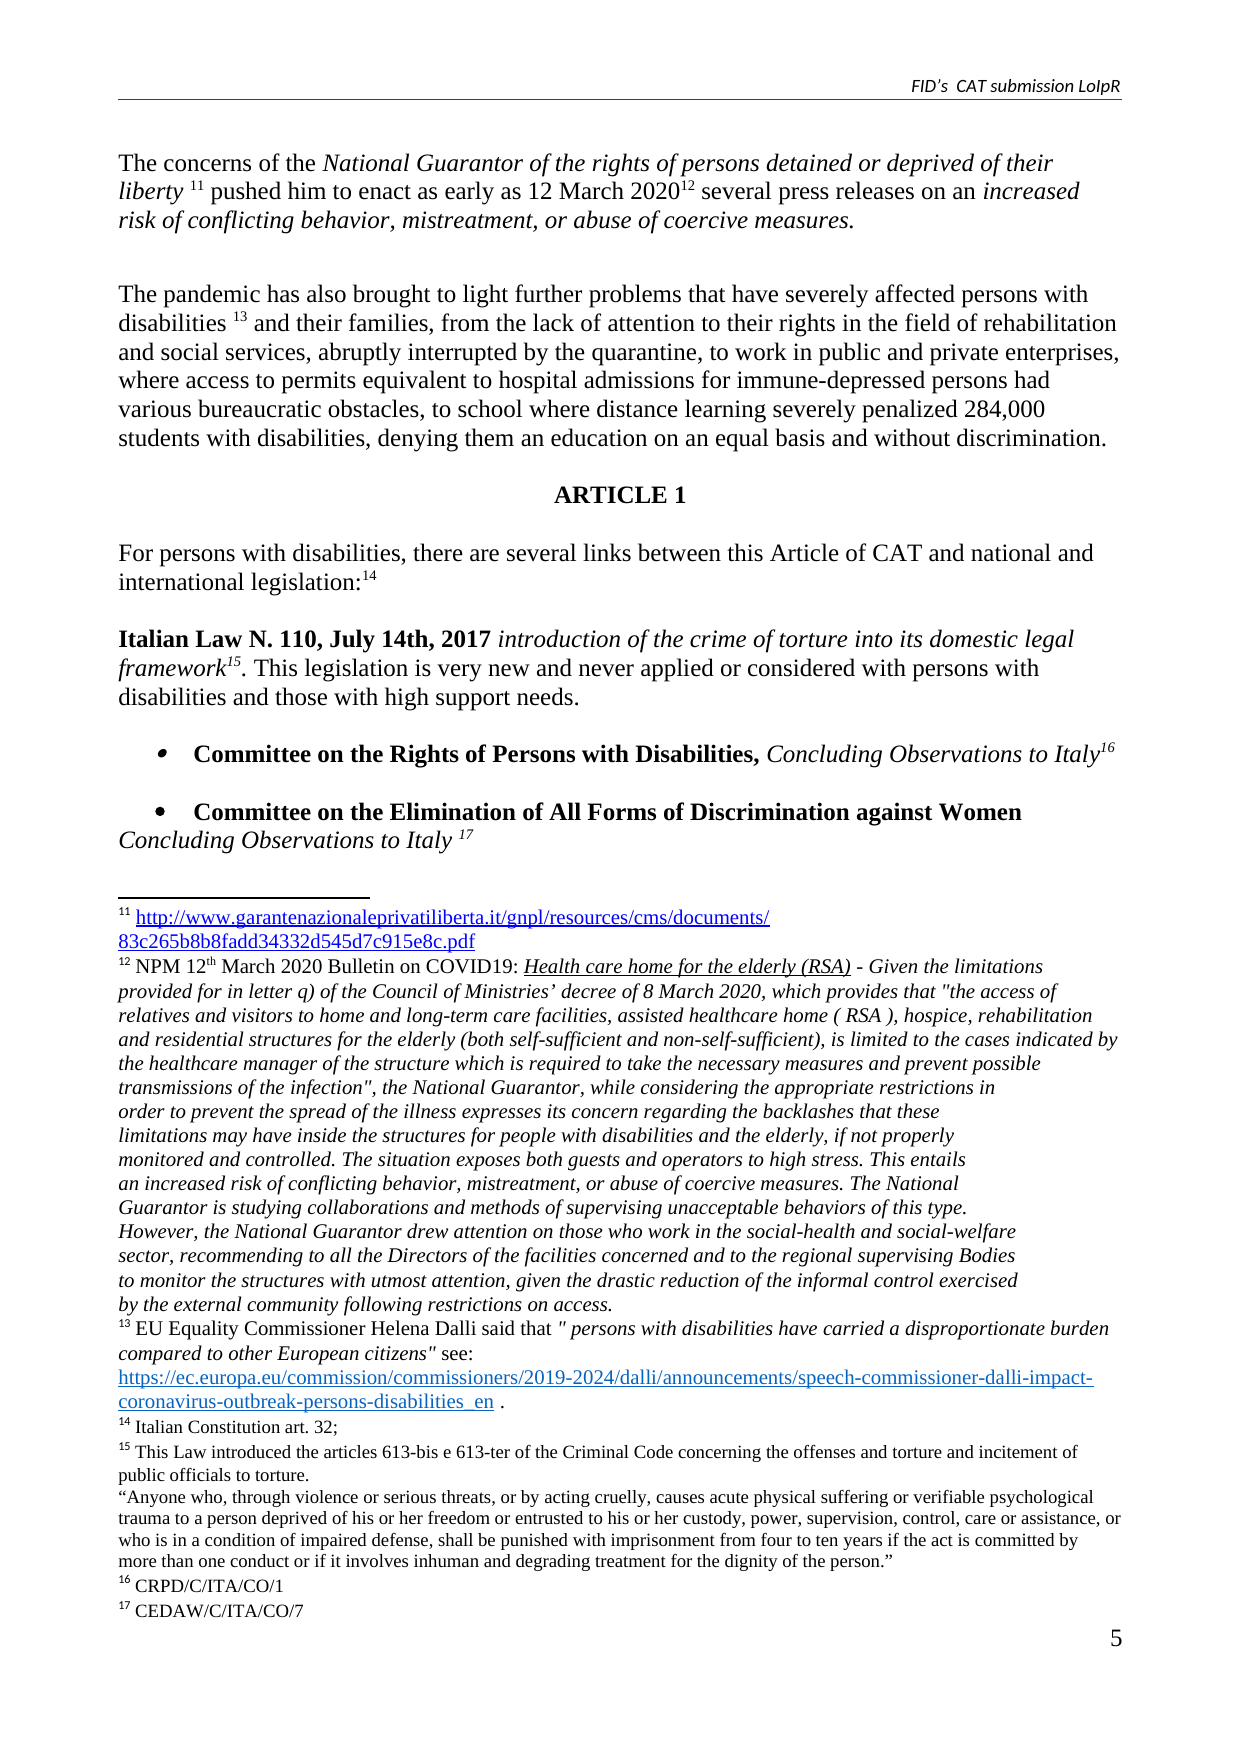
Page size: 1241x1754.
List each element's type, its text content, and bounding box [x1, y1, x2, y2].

list Committee on the Rights of Persons with Disabilities, Concluding Observations to Italy [156, 739, 1122, 768]
text Italian Law N. 110, July 14th, 2017 introduction of the crime of torture into its domestic legal framework. This legislation is very new and never applied or considered with persons with disabilities and those with high support needs. [118, 624, 1122, 711]
text The pandemic has also brought to light further problems that have severely affected persons with disabilities and their families, from the lack of attention to their rights in the field of rehabilitation and social services, abruptly interrupted by the quarantine, to work in public and private enterprises, where access to permits equivalent to hospital admissions for immune-depressed persons had various bureaucratic obstacles, to school where distance learning severely penalized 284,000 students with disabilities, denying them an education on an equal basis and without discrimination. [118, 279, 1122, 452]
text For persons with disabilities, there are several links between this Article of CAT and national and international legislation: [118, 538, 1122, 596]
text The concerns of the National Guarantor of the rights of persons detained or deprived of their liberty pushed him to enact as early as 12 March 2020 several press releases on an increased risk of conflicting behavior, mistreatment, or abuse of coercive measures. [118, 148, 1122, 234]
text ARTICLE 1 [118, 481, 1122, 509]
text Concluding Observations to Italy [118, 826, 1122, 854]
list Committee on the Elimination of All Forms of Discrimination against Women [156, 797, 1122, 826]
